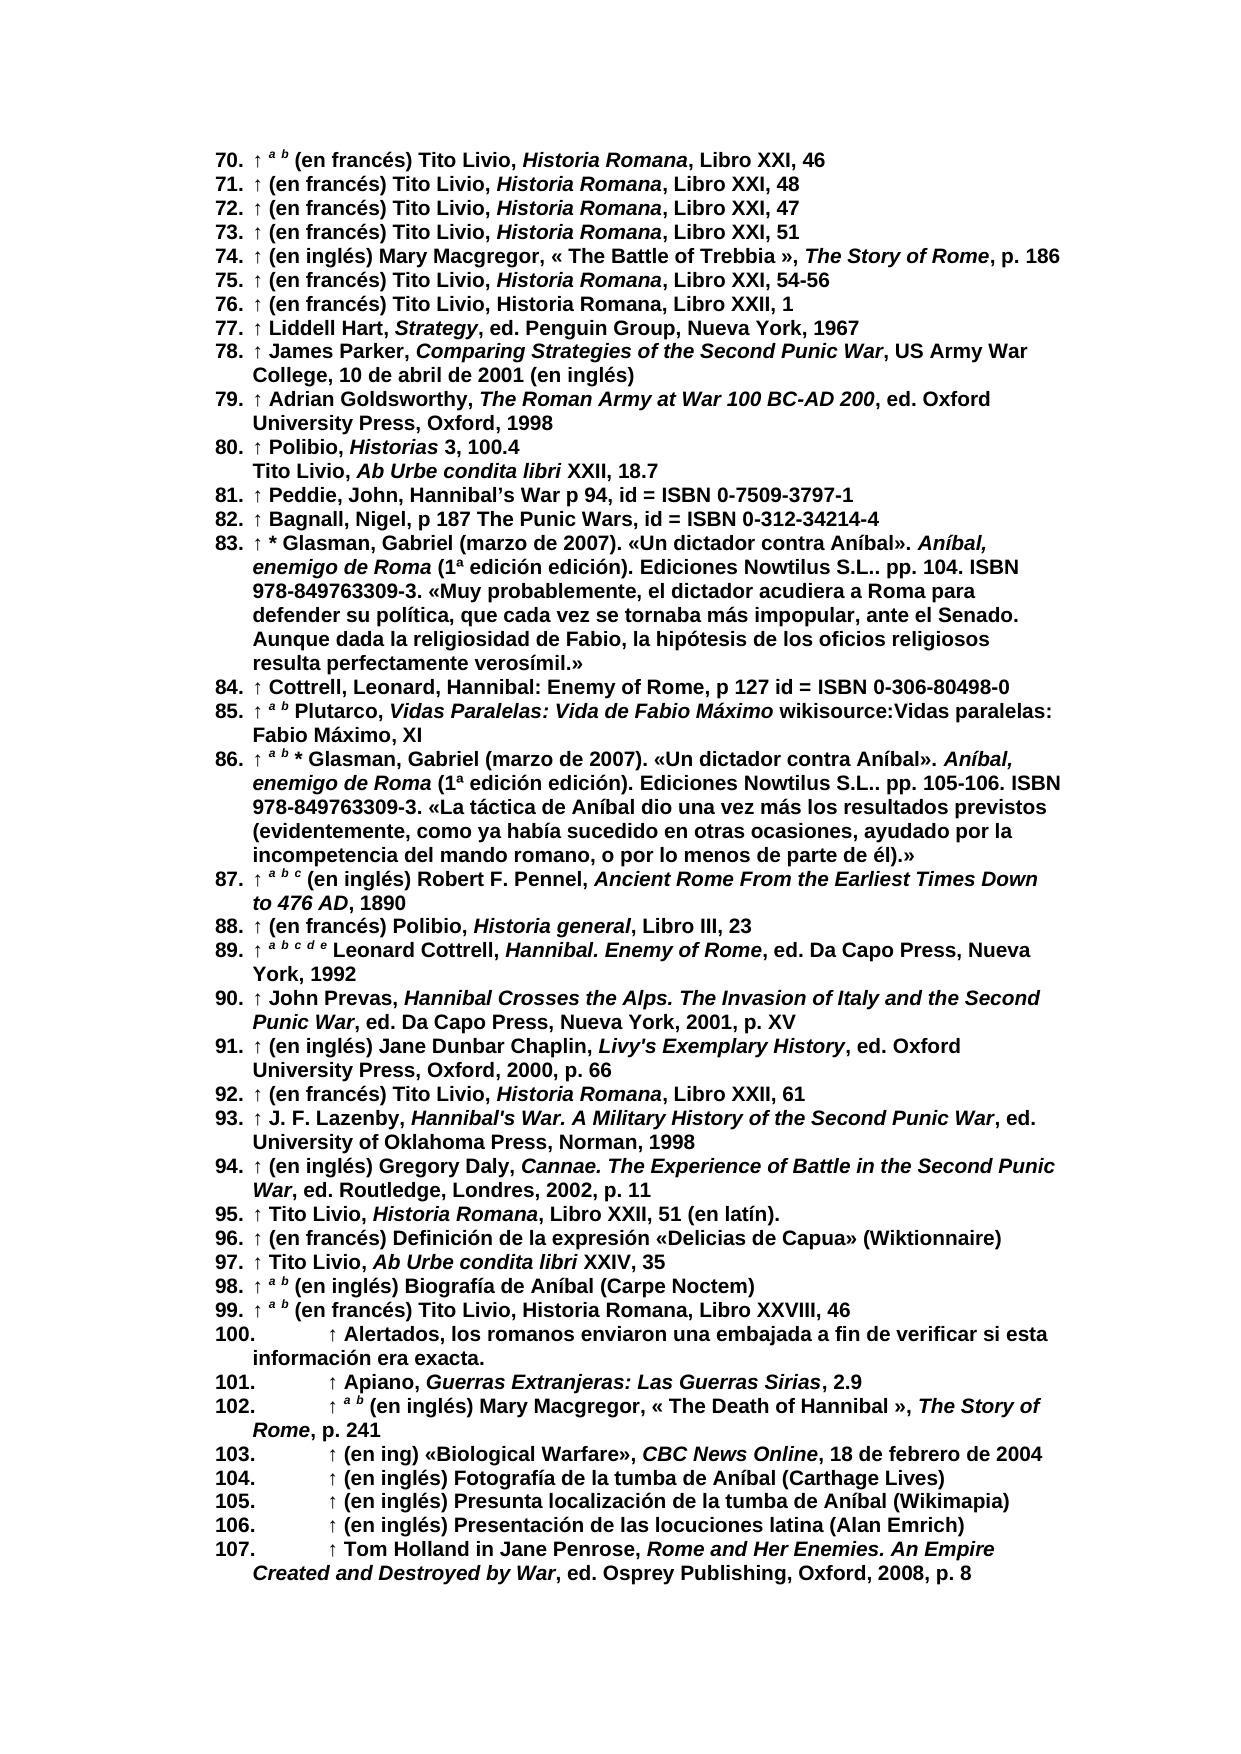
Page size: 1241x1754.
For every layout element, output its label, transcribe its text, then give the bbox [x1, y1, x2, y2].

list ↑ a b Plutarco, Vidas Paralelas: Vida de Fabio Máximo wikisource:Vidas paralelas: Fabio Máximo, XI [215, 699, 1063, 747]
list ↑ Adrian Goldsworthy, The Roman Army at War 100 BC-AD 200, ed. Oxford University Press, Oxford, 1998 [215, 387, 1063, 435]
list ↑ Tito Livio, Historia Romana, Libro XXII, 51 (en latín). [215, 1202, 1063, 1226]
list ↑ J. F. Lazenby, Hannibal's War. A Military History of the Second Punic War, ed. University of Oklahoma Press, Norman, 1998 [215, 1106, 1063, 1154]
list ↑ (en francés) Tito Livio, Historia Romana, Libro XXI, 48 [215, 172, 1063, 196]
list ↑ (en francés) Tito Livio, Historia Romana, Libro XXI, 54-56 [215, 267, 1063, 291]
list ↑ Peddie, John, Hannibal’s War p 94, id = ISBN 0-7509-3797-1 [215, 483, 1063, 507]
list ↑ Tito Livio, Ab Urbe condita libri XXIV, 35 [215, 1250, 1063, 1274]
list ↑ * Glasman, Gabriel (marzo de 2007). «Un dictador contra Aníbal». Aníbal, enemigo de Roma (1ª edición edición). Ediciones Nowtilus S.L.. pp. 104. ISBN 978-849763309-3. «Muy probablemente, el dictador acudiera a Roma para defender su política, que cada vez se tornaba más impopular, ante el Senado. Aunque dada la religiosidad de Fabio, la hipótesis de los oficios religiosos resulta perfectamente verosímil.» [215, 531, 1063, 675]
list ↑ Polibio, Historias 3, 100.4 Tito Livio, Ab Urbe condita libri XXII, 18.7 [215, 435, 1063, 483]
list ↑ (en francés) Tito Livio, Historia Romana, Libro XXI, 47 [215, 196, 1063, 219]
list ↑ (en francés) Tito Livio, Historia Romana, Libro XXI, 51 [215, 219, 1063, 243]
list ↑ a b (en francés) Tito Livio, Historia Romana, Libro XXI, 46 [215, 148, 1063, 172]
list ↑ a b c (en inglés) Robert F. Pennel, Ancient Rome From the Earliest Times Down to 476 AD, 1890 [215, 866, 1063, 914]
list ↑ Tom Holland in Jane Penrose, Rome and Her Enemies. An Empire Created and Destroyed by War, ed. Osprey Publishing, Oxford, 2008, p. 8 [215, 1537, 1063, 1585]
list ↑ (en francés) Definición de la expresión «Delicias de Capua» (Wiktionnaire) [215, 1226, 1063, 1250]
list ↑ (en francés) Polibio, Historia general, Libro III, 23 [215, 914, 1063, 938]
list ↑ (en francés) Tito Livio, Historia Romana, Libro XXII, 1 [215, 291, 1063, 315]
list ↑ Alertados, los romanos enviaron una embajada a fin de verificar si esta información era exacta. [215, 1322, 1063, 1369]
list ↑ a b (en inglés) Biografía de Aníbal (Carpe Noctem) [215, 1274, 1063, 1298]
list ↑ a b (en francés) Tito Livio, Historia Romana, Libro XXVIII, 46 [215, 1298, 1063, 1322]
list ↑ John Prevas, Hannibal Crosses the Alps. The Invasion of Italy and the Second Punic War, ed. Da Capo Press, Nueva York, 2001, p. XV [215, 986, 1063, 1034]
list ↑ (en inglés) Fotografía de la tumba de Aníbal (Carthage Lives) [215, 1465, 1063, 1489]
list ↑ (en inglés) Gregory Daly, Cannae. The Experience of Battle in the Second Punic War, ed. Routledge, Londres, 2002, p. 11 [215, 1154, 1063, 1202]
list ↑ (en ing) «Biological Warfare», CBC News Online, 18 de febrero de 2004 [215, 1441, 1063, 1465]
list ↑ Apiano, Guerras Extranjeras: Las Guerras Sirias, 2.9 [215, 1369, 1063, 1393]
list ↑ James Parker, Comparing Strategies of the Second Punic War, US Army War College, 10 de abril de 2001 (en inglés) [215, 339, 1063, 387]
list ↑ a b (en inglés) Mary Macgregor, « The Death of Hannibal », The Story of Rome, p. 241 [215, 1393, 1063, 1441]
list ↑ (en inglés) Presunta localización de la tumba de Aníbal (Wikimapia) [215, 1489, 1063, 1513]
list ↑ a b c d e Leonard Cottrell, Hannibal. Enemy of Rome, ed. Da Capo Press, Nueva York, 1992 [215, 938, 1063, 986]
list ↑ Bagnall, Nigel, p 187 The Punic Wars, id = ISBN 0-312-34214-4 [215, 507, 1063, 531]
list ↑ (en francés) Tito Livio, Historia Romana, Libro XXII, 61 [215, 1082, 1063, 1106]
list ↑ Cottrell, Leonard, Hannibal: Enemy of Rome, p 127 id = ISBN 0-306-80498-0 [215, 675, 1063, 699]
list ↑ a b * Glasman, Gabriel (marzo de 2007). «Un dictador contra Aníbal». Aníbal, enemigo de Roma (1ª edición edición). Ediciones Nowtilus S.L.. pp. 105-106. ISBN 978-849763309-3. «La táctica de Aníbal dio una vez más los resultados previstos (evidentemente, como ya había sucedido en otras ocasiones, ayudado por la incompetencia del mando romano, o por lo menos de parte de él).» [215, 747, 1063, 866]
list ↑ Liddell Hart, Strategy, ed. Penguin Group, Nueva York, 1967 [215, 315, 1063, 339]
list ↑ (en inglés) Mary Macgregor, « The Battle of Trebbia », The Story of Rome, p. 186 [215, 243, 1063, 267]
list ↑ (en inglés) Jane Dunbar Chaplin, Livy's Exemplary History, ed. Oxford University Press, Oxford, 2000, p. 66 [215, 1034, 1063, 1082]
list ↑ (en inglés) Presentación de las locuciones latina (Alan Emrich) [215, 1513, 1063, 1537]
